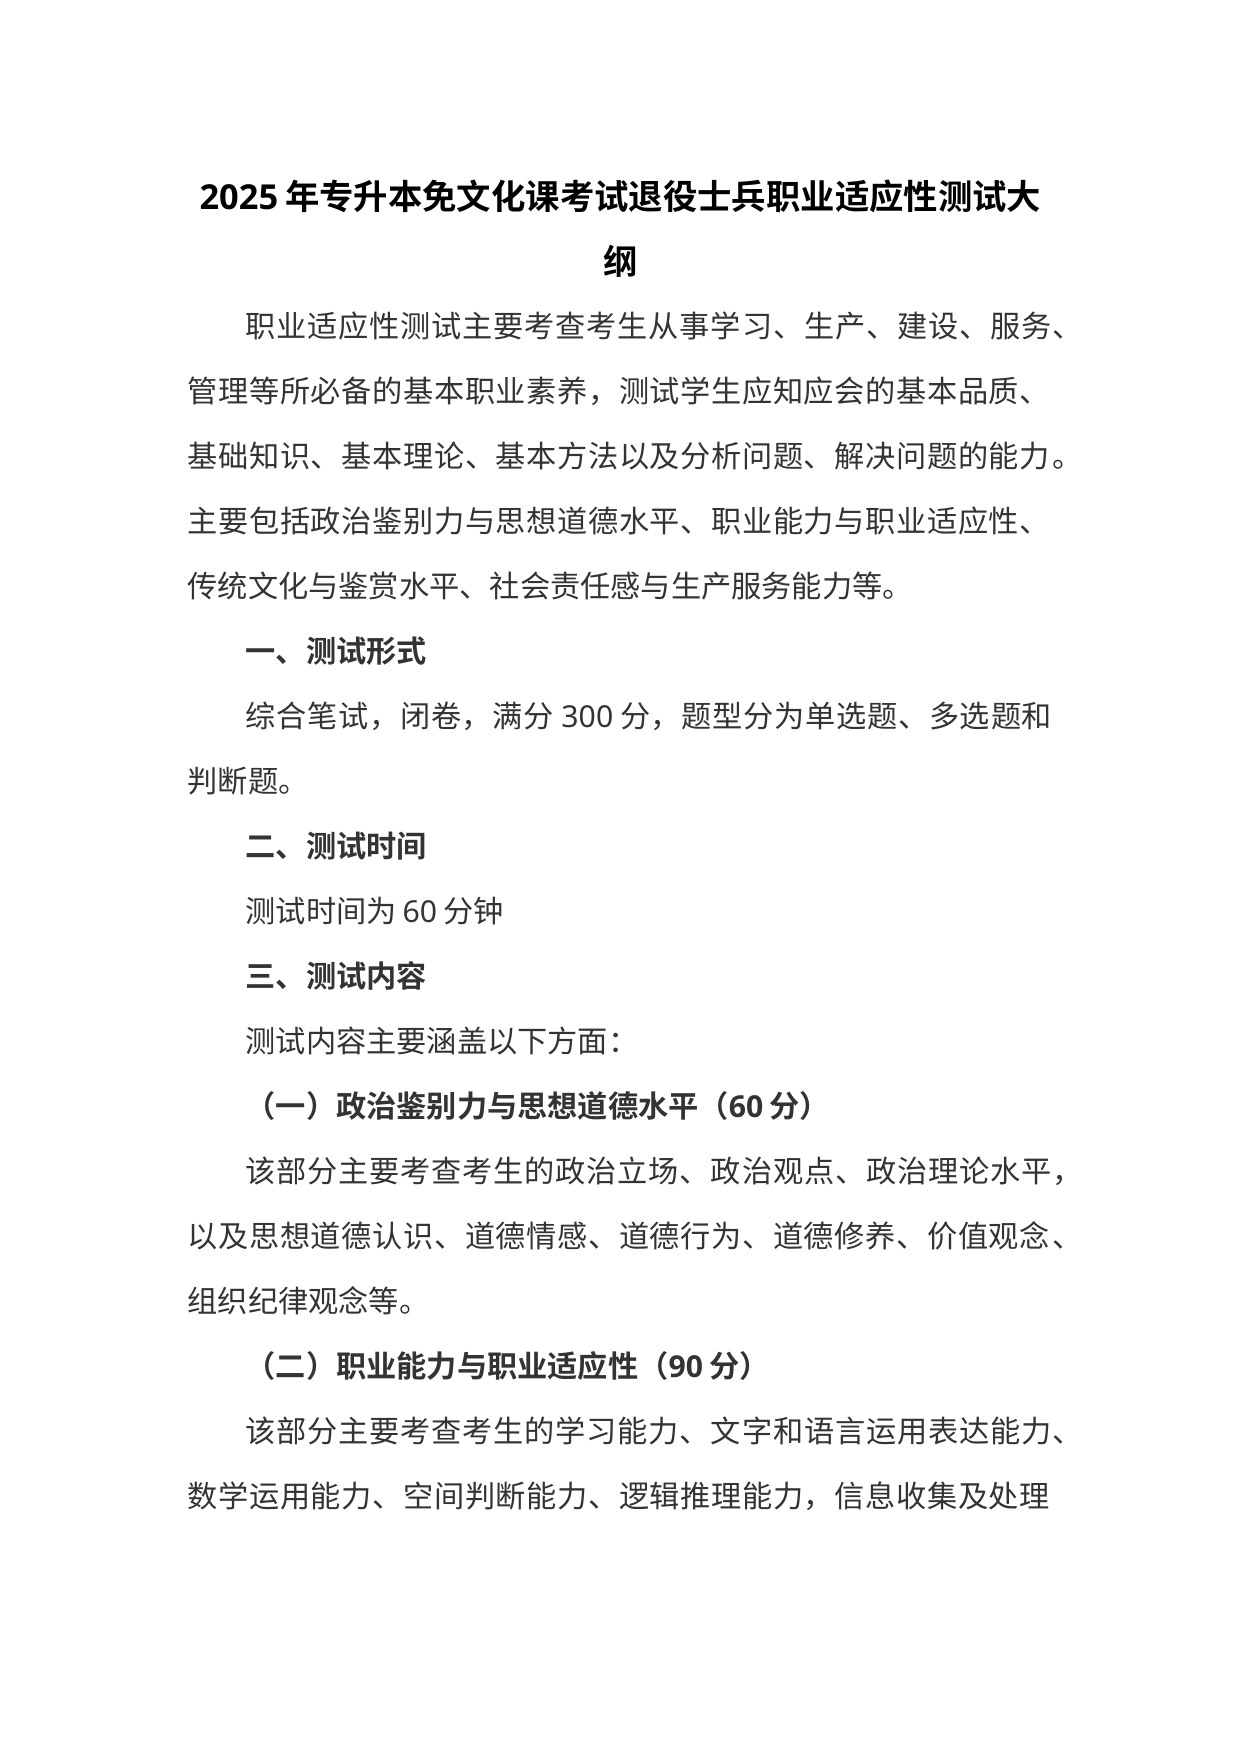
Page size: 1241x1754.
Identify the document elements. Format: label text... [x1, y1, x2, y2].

text 该部分主要考查考生的政治立场、政治观点、政治理论水平，以及思想道德认识、道德情感、道德行为、道德修养、价值观念、组织纪律观念等。 [187, 1137, 1053, 1332]
text 测试时间为60分钟 [187, 877, 1053, 942]
subtitle 2025年专升本免文化课考试退役士兵职业适应性测试大纲 [187, 162, 1053, 292]
text （二）职业能力与职业适应性（90分） [187, 1332, 1053, 1397]
text 三、测试内容 [187, 942, 1053, 1007]
text （一）政治鉴别力与思想道德水平（60分） [187, 1072, 1053, 1137]
text 二、测试时间 [187, 812, 1053, 877]
text 测试内容主要涵盖以下方面： [187, 1007, 1053, 1072]
text 综合笔试，闭卷，满分300分，题型分为单选题、多选题和判断题。 [187, 682, 1053, 812]
text 职业适应性测试主要考查考生从事学习、生产、建设、服务、管理等所必备的基本职业素养，测试学生应知应会的基本品质、基础知识、基本理论、基本方法以及分析问题、解决问题的能力。主要包括政治鉴别力与思想道德水平、职业能力与职业适应性、传统文化与鉴赏水平、社会责任感与生产服务能力等。 [187, 292, 1053, 617]
text 一、测试形式 [187, 617, 1053, 682]
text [187, 1397, 1053, 1527]
